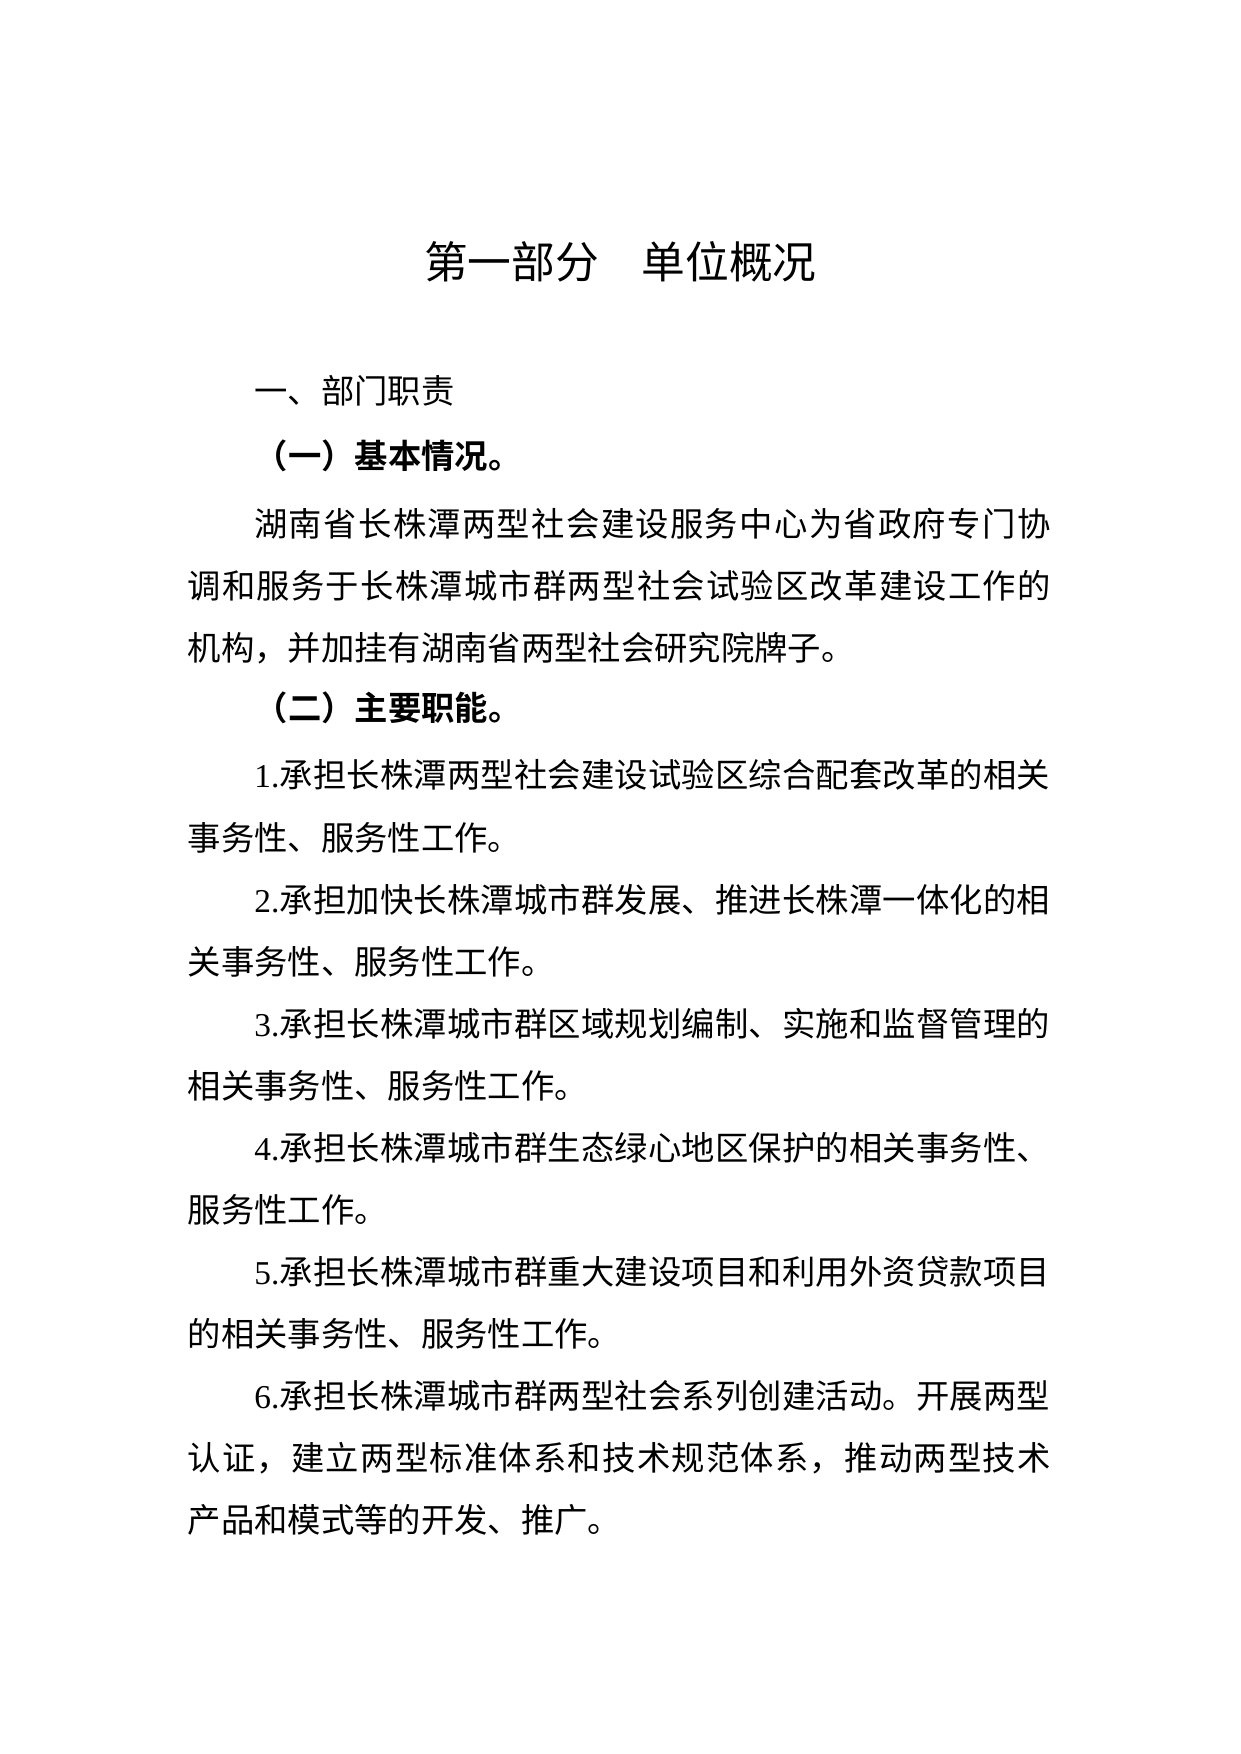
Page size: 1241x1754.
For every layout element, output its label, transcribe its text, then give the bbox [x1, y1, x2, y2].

text 1.承担长株潭两型社会建设试验区综合配套改革的相关事务性、服务性工作。 [187, 738, 1053, 862]
list 单位概况 [187, 227, 1053, 292]
text 6.承担长株潭城市群两型社会系列创建活动。开展两型认证，建立两型标准体系和技术规范体系，推动两型技术、产品和模式等的开发、推广。 [187, 1359, 1053, 1545]
text 5.承担长株潭城市群重大建设项目和利用外资贷款项目的相关事务性、服务性工作。 [187, 1235, 1053, 1359]
text 4.承担长株潭城市群生态绿心地区保护的相关事务性、服务性工作。 [187, 1111, 1053, 1235]
text （二）主要职能。 [187, 673, 1053, 738]
text 一、部门职责 [187, 357, 1053, 422]
text （一）基本情况。 [187, 422, 1053, 487]
text 2.承担加快长株潭城市群发展、推进长株潭一体化的相关事务性、服务性工作。 [187, 862, 1053, 987]
text 湖南省长株潭两型社会建设服务中心为省政府专门协调和服务于长株潭城市群两型社会试验区改革建设工作的机构，并加挂有湖南省两型社会研究院牌子。 [187, 487, 1053, 673]
text 3.承担长株潭城市群区域规划编制、实施和监督管理的相关事务性、服务性工作。 [187, 987, 1053, 1111]
